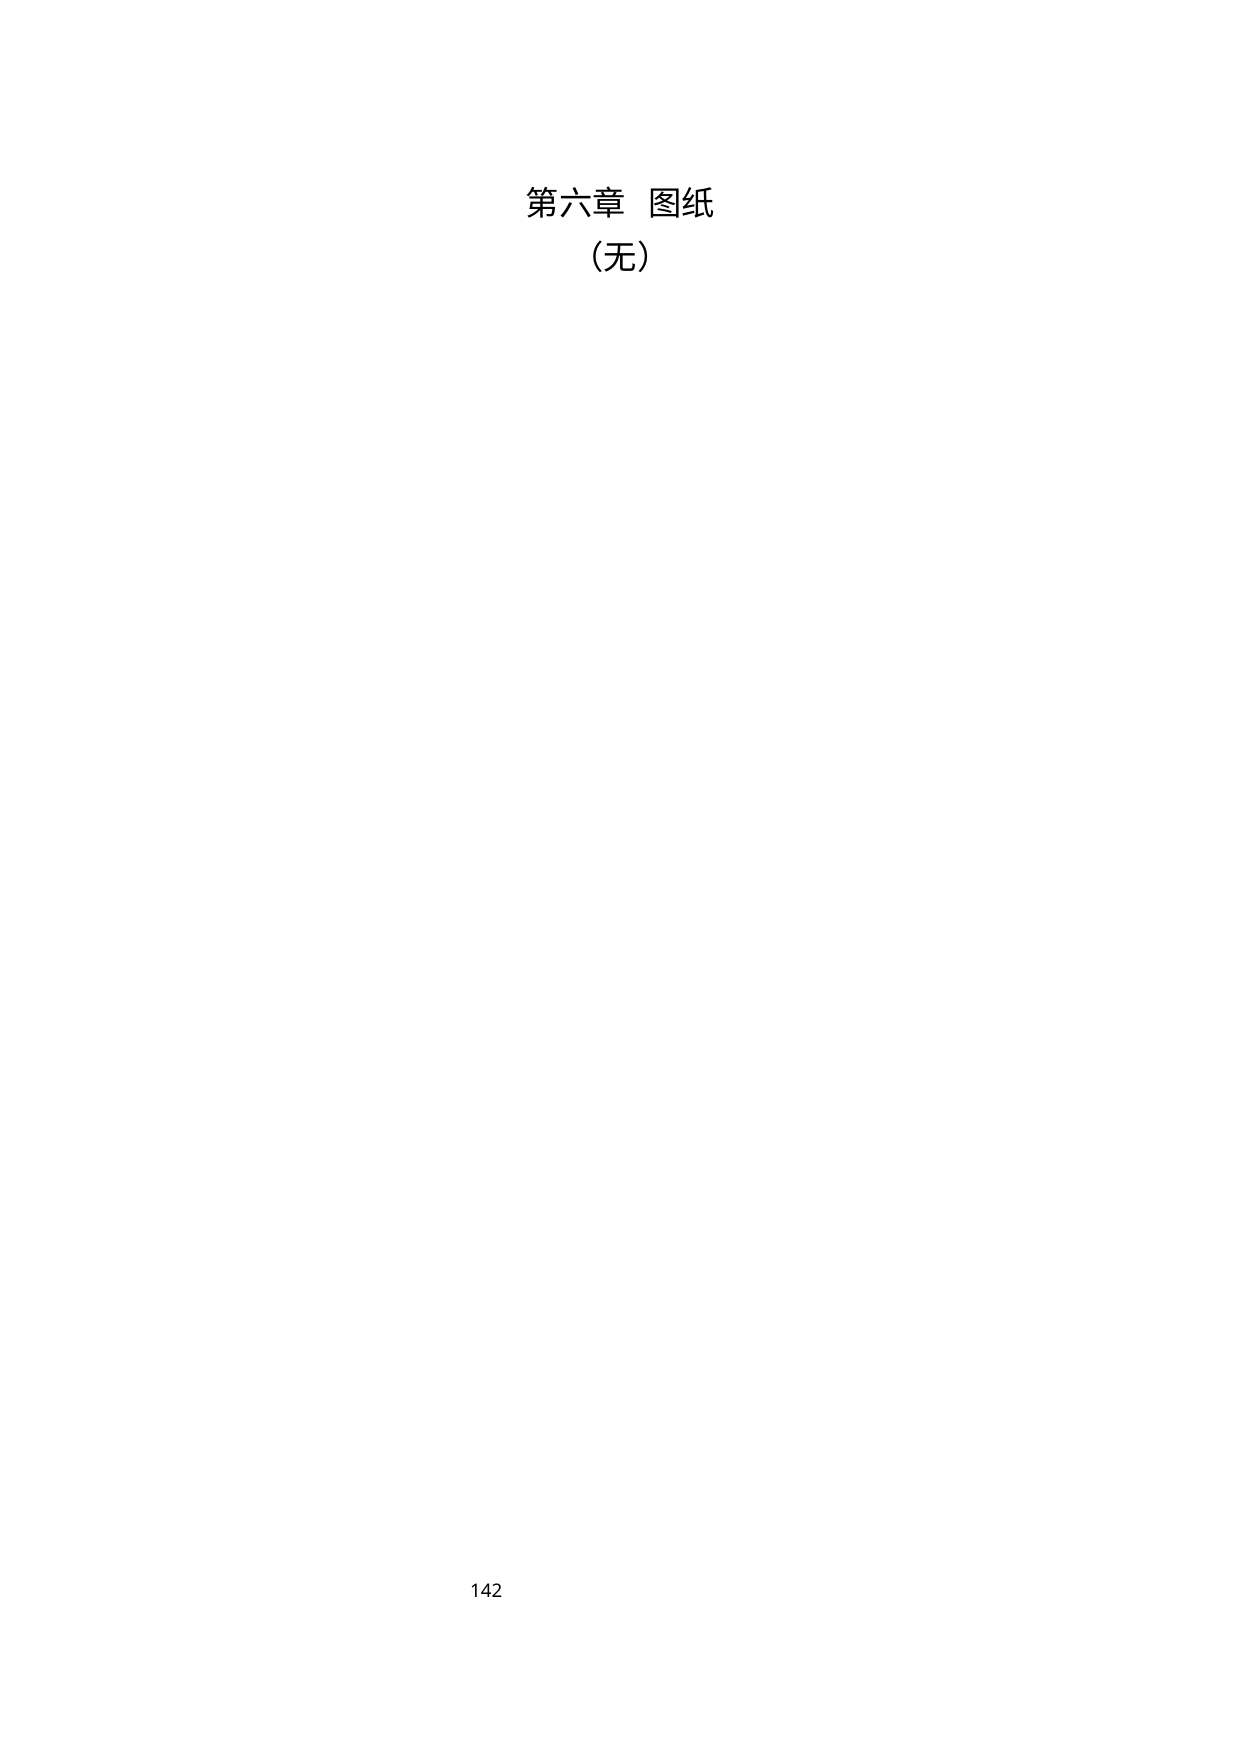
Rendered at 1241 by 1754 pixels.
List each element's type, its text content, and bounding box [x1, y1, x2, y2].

subtitle （无） [118, 236, 1122, 278]
subtitle 第六章 图纸 [118, 182, 1122, 223]
